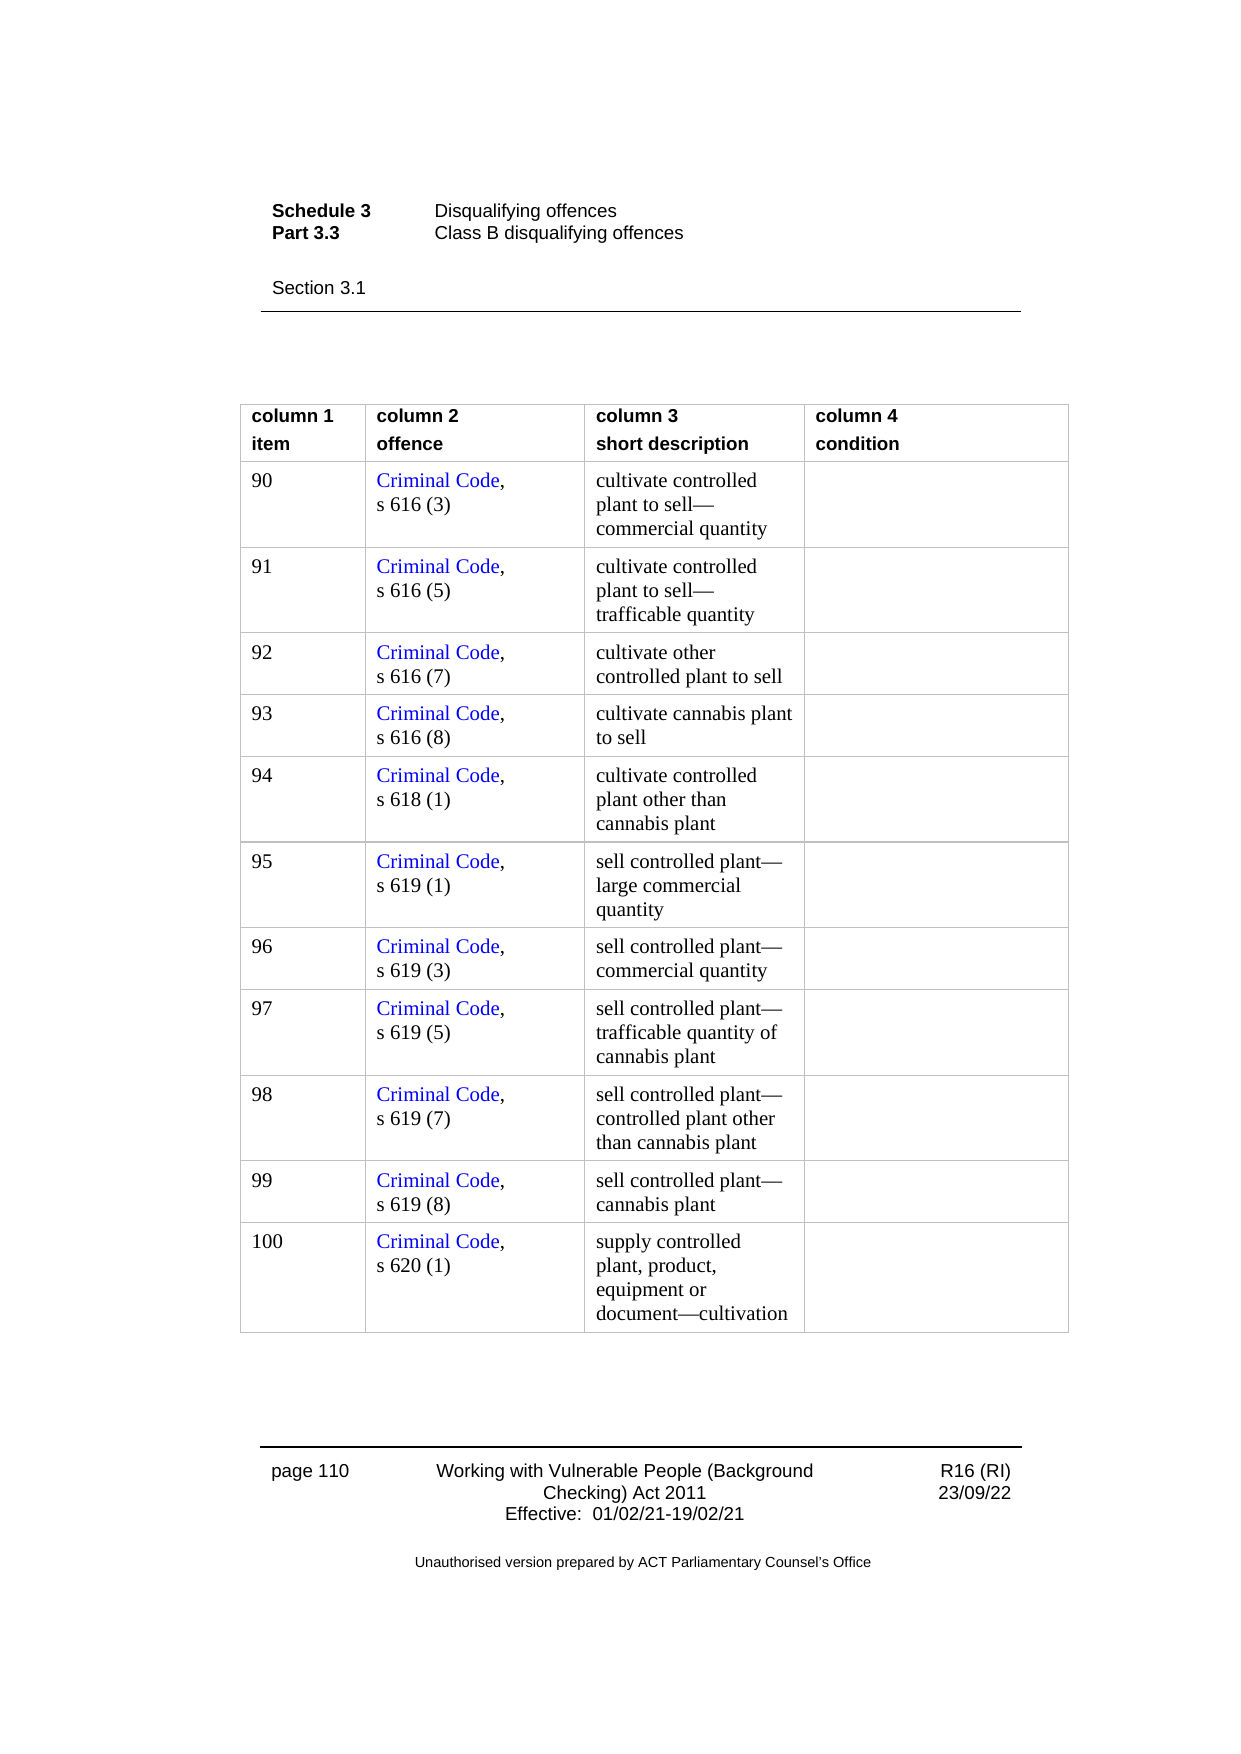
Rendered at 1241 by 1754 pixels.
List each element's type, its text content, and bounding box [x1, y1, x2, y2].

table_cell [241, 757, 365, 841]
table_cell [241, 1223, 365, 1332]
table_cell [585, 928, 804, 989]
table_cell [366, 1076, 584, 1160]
table_header column 4 condition [805, 405, 1068, 461]
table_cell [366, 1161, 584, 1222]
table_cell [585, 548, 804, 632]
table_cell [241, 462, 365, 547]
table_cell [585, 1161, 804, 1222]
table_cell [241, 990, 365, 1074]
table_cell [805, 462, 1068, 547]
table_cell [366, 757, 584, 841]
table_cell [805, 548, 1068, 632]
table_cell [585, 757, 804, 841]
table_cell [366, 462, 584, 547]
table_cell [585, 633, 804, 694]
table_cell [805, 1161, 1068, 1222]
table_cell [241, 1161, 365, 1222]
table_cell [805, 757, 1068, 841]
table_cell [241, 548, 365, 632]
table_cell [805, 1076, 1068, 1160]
table_header column 1 item [241, 405, 365, 461]
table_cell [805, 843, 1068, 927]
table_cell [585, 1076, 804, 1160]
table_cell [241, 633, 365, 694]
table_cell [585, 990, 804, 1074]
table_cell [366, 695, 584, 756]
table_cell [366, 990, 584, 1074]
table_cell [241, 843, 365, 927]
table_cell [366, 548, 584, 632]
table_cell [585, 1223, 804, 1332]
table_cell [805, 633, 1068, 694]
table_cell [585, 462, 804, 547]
table_header column 2 offence [366, 405, 584, 461]
table_header column 3 short description [585, 405, 804, 461]
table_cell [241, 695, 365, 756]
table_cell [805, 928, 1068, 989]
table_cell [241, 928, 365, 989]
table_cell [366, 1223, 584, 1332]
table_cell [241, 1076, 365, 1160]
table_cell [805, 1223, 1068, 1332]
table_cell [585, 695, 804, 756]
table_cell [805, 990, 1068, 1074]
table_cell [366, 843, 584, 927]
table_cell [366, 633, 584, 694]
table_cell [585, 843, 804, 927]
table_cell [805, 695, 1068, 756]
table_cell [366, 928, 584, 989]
